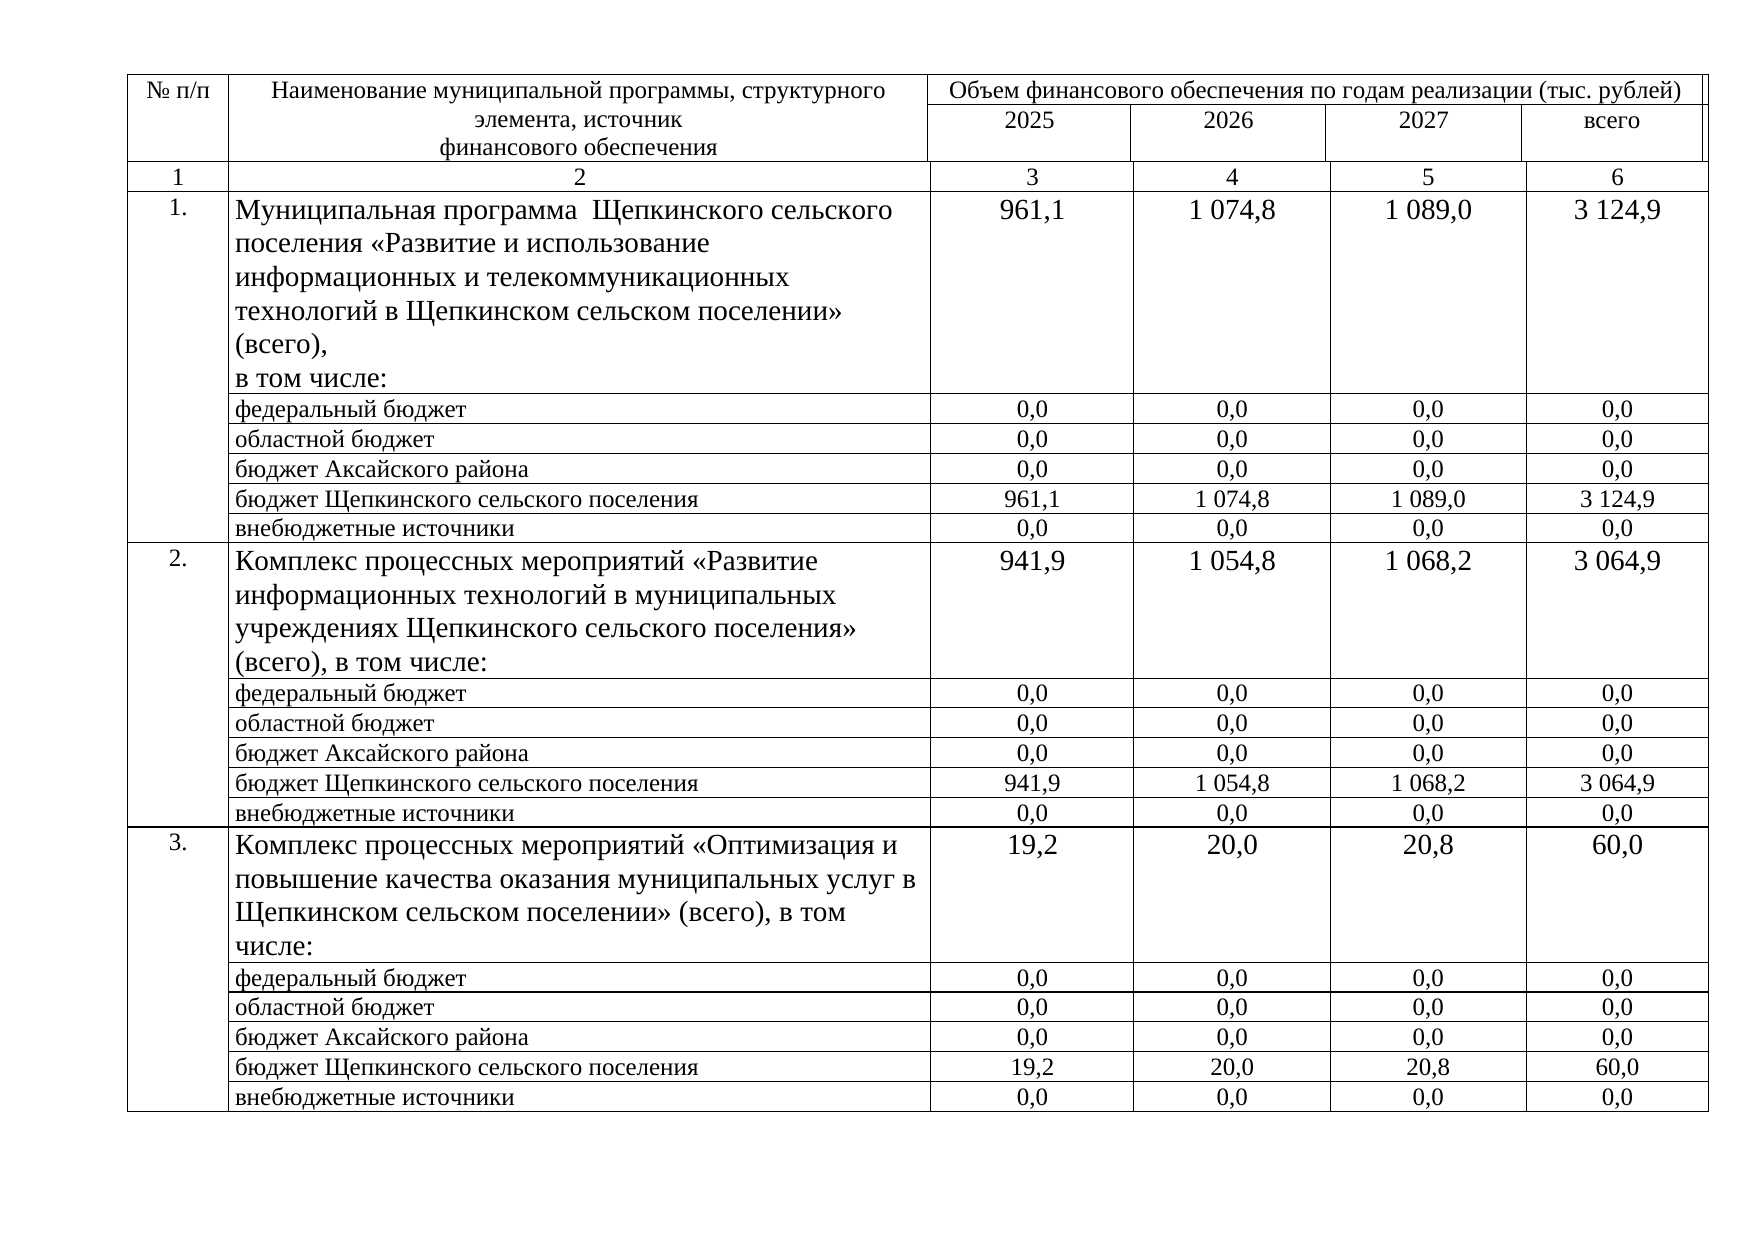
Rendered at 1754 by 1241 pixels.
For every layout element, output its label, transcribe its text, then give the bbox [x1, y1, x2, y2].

table_cell 0,0 [1134, 454, 1330, 483]
table_cell 2026 [1131, 105, 1325, 161]
table_cell 0,0 [1134, 1022, 1330, 1051]
table_cell 3 124,9 [1527, 192, 1708, 393]
table_cell 1 054,8 [1134, 543, 1330, 677]
table_cell 941,9 [931, 543, 1133, 677]
table_cell 2 [229, 162, 930, 191]
table_cell 4 [1134, 162, 1330, 191]
table_cell 0,0 [1331, 798, 1526, 826]
table_cell 60,0 [1527, 828, 1708, 962]
table_cell бюджет Аксайского района [229, 1022, 930, 1051]
table_cell 0,0 [1134, 708, 1330, 737]
table_header Наименование муниципальной программы, структурного элемента, источник финансового обеспечения [229, 75, 927, 161]
table_cell бюджет Щепкинского сельского поселения [229, 1052, 930, 1081]
table_cell бюджет Щепкинского сельского поселения [229, 768, 930, 797]
table_cell 0,0 [931, 738, 1133, 767]
table_cell бюджет Аксайского района [229, 454, 930, 483]
table_cell 3 124,9 [1527, 484, 1708, 512]
table_header Объем финансового обеспечения по годам реализации (тыс. рублей) [928, 75, 1702, 104]
table_cell 0,0 [1134, 1082, 1330, 1111]
table_cell 0,0 [931, 454, 1133, 483]
table_cell 1 [128, 162, 228, 191]
table_cell 20,8 [1331, 1052, 1526, 1081]
table_cell бюджет Щепкинского сельского поселения [229, 484, 930, 512]
table_cell 0,0 [1527, 738, 1708, 767]
table_cell [1703, 105, 1708, 161]
table_cell внебюджетные источники [229, 798, 930, 826]
table_cell 1 074,8 [1134, 192, 1330, 393]
table_cell 1 068,2 [1331, 543, 1526, 677]
table_cell 0,0 [1134, 963, 1330, 991]
table_cell 1 054,8 [1134, 768, 1330, 797]
table_cell бюджет Аксайского района [229, 738, 930, 767]
table_cell 2. [128, 543, 228, 826]
table_cell 0,0 [931, 993, 1133, 1021]
table_cell 961,1 [931, 192, 1133, 393]
table_cell 0,0 [931, 514, 1133, 542]
table_cell 0,0 [1527, 963, 1708, 991]
table_cell 3 064,9 [1527, 768, 1708, 797]
table_cell внебюджетные источники [229, 514, 930, 542]
table_cell 0,0 [1134, 993, 1330, 1021]
table_cell Муниципальная программа Щепкинского сельского поселения «Развитие и использование информационных и телекоммуникационных технологий в Щепкинском сельском поселении» (всего), в том числе: [229, 192, 930, 393]
table_cell 941,9 [931, 768, 1133, 797]
table_cell 0,0 [1527, 424, 1708, 453]
table_cell 0,0 [1134, 738, 1330, 767]
table_cell 0,0 [1527, 1082, 1708, 1111]
table_cell 3 064,9 [1527, 543, 1708, 677]
table_cell 6 [1527, 162, 1708, 191]
table_cell 1 074,8 [1134, 484, 1330, 512]
table_cell федеральный бюджет [229, 394, 930, 423]
table_cell 0,0 [931, 679, 1133, 707]
table_cell Комплекс процессных мероприятий «Развитие информационных технологий в муниципальных учреждениях Щепкинского сельского поселения» (всего), в том числе: [229, 543, 930, 677]
table_cell 0,0 [1331, 738, 1526, 767]
table_cell 0,0 [1134, 798, 1330, 826]
table_cell 0,0 [1331, 454, 1526, 483]
table_cell областной бюджет [229, 993, 930, 1021]
table_cell федеральный бюджет [229, 679, 930, 707]
table_header [1703, 75, 1708, 104]
table_cell 19,2 [931, 828, 1133, 962]
table_cell 0,0 [931, 394, 1133, 423]
table_cell 60,0 [1527, 1052, 1708, 1081]
table_cell 0,0 [1134, 679, 1330, 707]
table_cell 0,0 [1527, 708, 1708, 737]
table_cell 1 068,2 [1331, 768, 1526, 797]
table_cell 0,0 [931, 1082, 1133, 1111]
table_cell 0,0 [1331, 708, 1526, 737]
table_cell 0,0 [1527, 679, 1708, 707]
table_cell 0,0 [1331, 1022, 1526, 1051]
table_cell 2027 [1326, 105, 1521, 161]
table_cell 0,0 [1331, 993, 1526, 1021]
table_cell Комплекс процессных мероприятий «Оптимизация и повышение качества оказания муниципальных услуг в Щепкинском сельском поселении» (всего), в том числе: [229, 828, 930, 962]
table_cell внебюджетные источники [229, 1082, 930, 1111]
table_cell 0,0 [931, 798, 1133, 826]
table_cell 0,0 [1527, 798, 1708, 826]
table_header № п/п [128, 75, 228, 161]
table_cell всего [1522, 105, 1702, 161]
table_cell 0,0 [1331, 679, 1526, 707]
table_cell 0,0 [1331, 963, 1526, 991]
table_cell 0,0 [1331, 514, 1526, 542]
table_cell 0,0 [1331, 424, 1526, 453]
table_cell 0,0 [1527, 394, 1708, 423]
table_cell 0,0 [1134, 394, 1330, 423]
table_cell 20,0 [1134, 828, 1330, 962]
table_cell 20,0 [1134, 1052, 1330, 1081]
table_cell 1 089,0 [1331, 192, 1526, 393]
table_cell 0,0 [1527, 514, 1708, 542]
table_cell 0,0 [1331, 394, 1526, 423]
table_cell 3 [931, 162, 1133, 191]
table_cell 0,0 [1527, 1022, 1708, 1051]
table_cell 0,0 [1331, 1082, 1526, 1111]
table_cell 0,0 [1134, 424, 1330, 453]
table_cell федеральный бюджет [229, 963, 930, 991]
table_cell 1 089,0 [1331, 484, 1526, 512]
table_cell 961,1 [931, 484, 1133, 512]
table_cell 0,0 [1134, 514, 1330, 542]
table_cell 0,0 [1527, 454, 1708, 483]
table_cell 0,0 [1527, 993, 1708, 1021]
table_cell областной бюджет [229, 424, 930, 453]
table_cell 19,2 [931, 1052, 1133, 1081]
table_cell областной бюджет [229, 708, 930, 737]
table_cell 5 [1331, 162, 1526, 191]
table_cell 20,8 [1331, 828, 1526, 962]
table_cell 0,0 [931, 708, 1133, 737]
table_cell 3. [128, 828, 228, 1111]
table_cell 1. [128, 192, 228, 542]
table_cell 0,0 [931, 424, 1133, 453]
table_cell 0,0 [931, 1022, 1133, 1051]
table_cell 2025 [928, 105, 1130, 161]
table_cell 0,0 [931, 963, 1133, 991]
